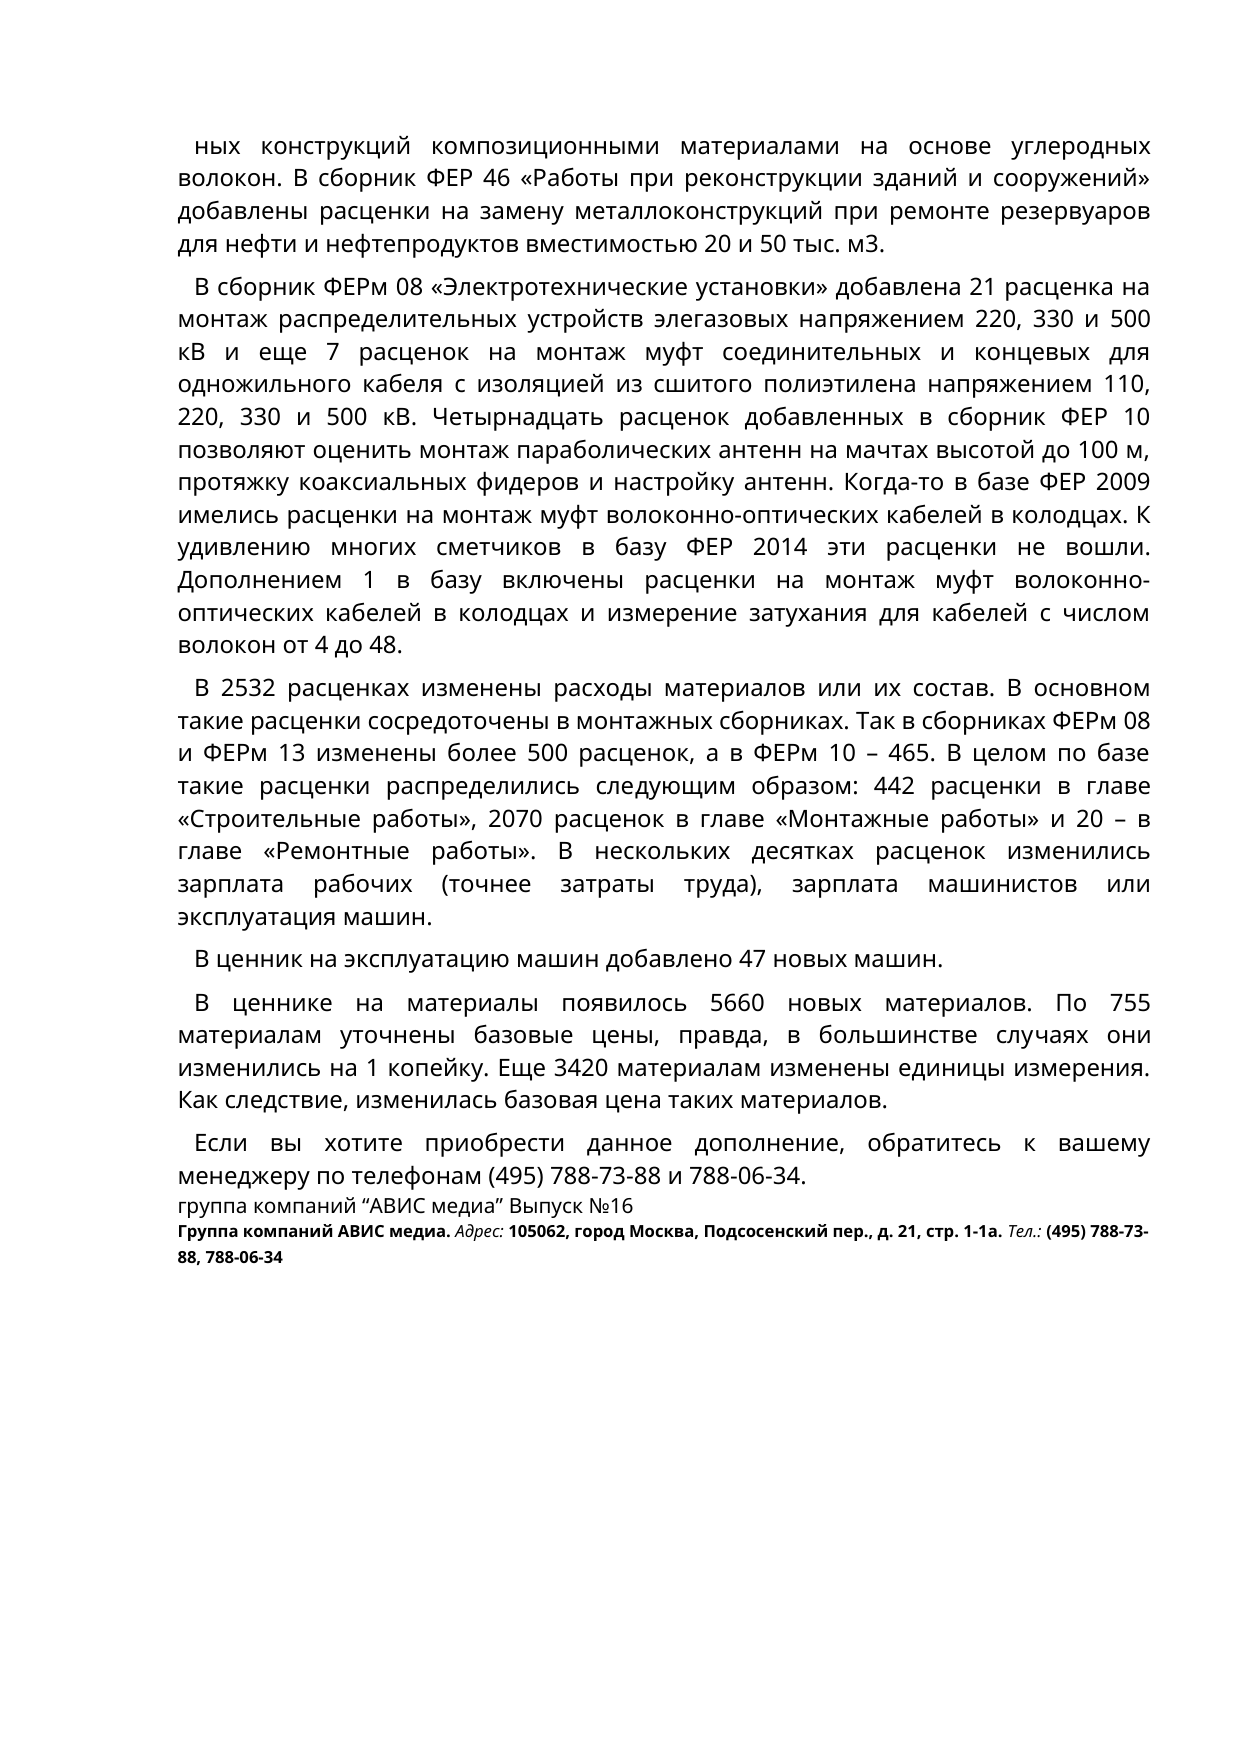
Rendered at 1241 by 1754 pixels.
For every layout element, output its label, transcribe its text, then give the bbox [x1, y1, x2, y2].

text Если вы хотите приобрести данное дополнение, обратитесь к вашему менеджеру по телефонам (495) 788-73-88 и 788-06-34. [177, 1126, 1152, 1191]
text ных конструкций композиционными материалами на основе углеродных волокон. В сборник ФЕР 46 «Работы при реконструкции зданий и сооружений» добавлены расценки на замену металлоконструкций при ремонте резервуаров для нефти и нефтепродуктов вместимостью 20 и 50 тыс. м3. [177, 128, 1152, 259]
text В ценник на эксплуатацию машин добавлено 47 новых машин. [177, 942, 1152, 975]
text В 2532 расценках изменены расходы материалов или их состав. В основном такие расценки сосредоточены в монтажных сборниках. Так в сборниках ФЕРм 08 и ФЕРм 13 изменены более 500 расценок, а в ФЕРм 10 – 465. В целом по базе такие расценки распределились следующим образом: 442 расценки в главе «Строительные работы», 2070 расценок в главе «Монтажные работы» и 20 – в главе «Ремонтные работы». В нескольких десятках расценок изменились зарплата рабочих (точнее затраты труда), зарплата машинистов или эксплуатация машин. [177, 671, 1152, 932]
text группа компаний “АВИС медиа” Выпуск №16 [177, 1191, 1152, 1220]
text В ценнике на материалы появилось 5660 новых материалов. По 755 материалам уточнены базовые цены, правда, в большинстве случаях они изменились на 1 копейку. Еще 3420 материалам изменены единицы измерения. Как следствие, изменилась базовая цена таких материалов. [177, 985, 1152, 1116]
text В сборник ФЕРм 08 «Электротехнические установки» добавлена 21 расценка на монтаж распределительных устройств элегазовых напряжением 220, 330 и 500 кВ и еще 7 расценок на монтаж муфт соединительных и концевых для одножильного кабеля с изоляцией из сшитого полиэтилена напряжением 110, 220, 330 и 500 кВ. Четырнадцать расценок добавленных в сборник ФЕР 10 позволяют оценить монтаж параболических антенн на мачтах высотой до 100 м, протяжку коаксиальных фидеров и настройку антенн. Когда-то в базе ФЕР 2009 имелись расценки на монтаж муфт волоконно-оптических кабелей в колодцах. К удивлению многих сметчиков в базу ФЕР 2014 эти расценки не вошли. Дополнением 1 в базу включены расценки на монтаж муфт волоконно-оптических кабелей в колодцах и измерение затухания для кабелей с числом волокон от 4 до 48. [177, 269, 1152, 661]
text Группа компаний АВИС медиа. Адрес: 105062, город Москва, Подсосенский пер., д. 21, стр. 1-1а. Тел.: (495) 788-73-88, 788-06-34 [177, 1220, 1152, 1268]
